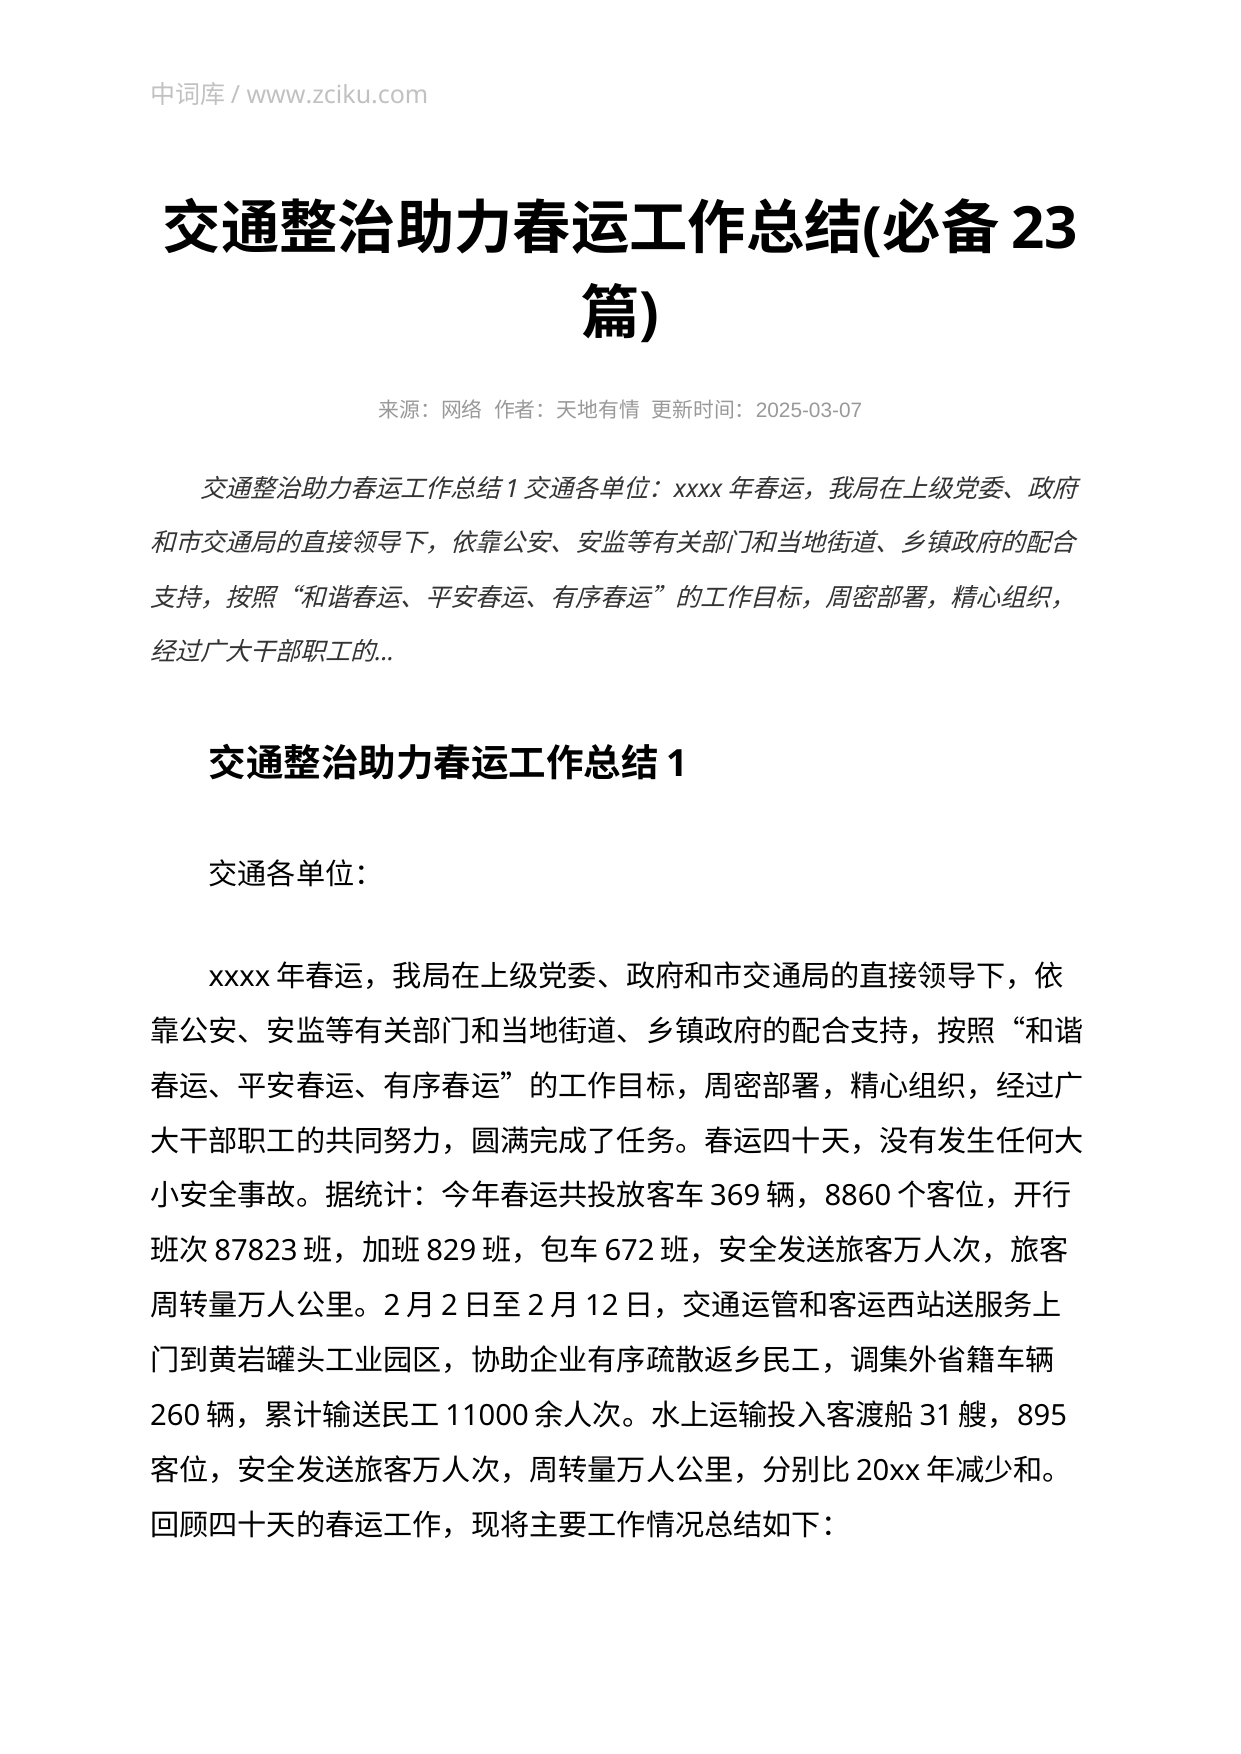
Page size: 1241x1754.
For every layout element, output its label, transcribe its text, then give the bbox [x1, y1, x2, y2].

text 交通整治助力春运工作总结1交通各单位：xxxx年春运，我局在上级党委、政府和市交通局的直接领导下，依靠公安、安监等有关部门和当地街道、乡镇政府的配合支持，按照“和谐春运、平安春运、有序春运”的工作目标，周密部署，精心组织，经过广大干部职工的... [150, 468, 1090, 668]
text 交通整治助力春运工作总结1 [150, 733, 1090, 787]
text xxxx年春运，我局在上级党委、政府和市交通局的直接领导下，依靠公安、安监等有关部门和当地街道、乡镇政府的配合支持，按照“和谐春运、平安春运、有序春运”的工作目标，周密部署，精心组织，经过广大干部职工的共同努力，圆满完成了任务。春运四十天，没有发生任何大小安全事故。据统计：今年春运共投放客车369辆，8860个客位，开行班次87823班，加班829班，包车672班，安全发送旅客万人次，旅客周转量万人公里。2月2日至2月12日，交通运管和客运西站送服务上门到黄岩罐头工业园区，协助企业有序疏散返乡民工，调集外省籍车辆260辆，累计输送民工11000余人次。水上运输投入客渡船31艘，895客位，安全发送旅客万人次，周转量万人公里，分别比20xx年减少和。回顾四十天的春运工作，现将主要工作情况总结如下： [150, 952, 1090, 1544]
text 来源：网络 作者：天地有情 更新时间：2025-03-07 [150, 398, 1090, 422]
text 交通各单位： [150, 851, 1090, 893]
subtitle 交通整治助力春运工作总结(必备23篇) [150, 181, 1090, 351]
